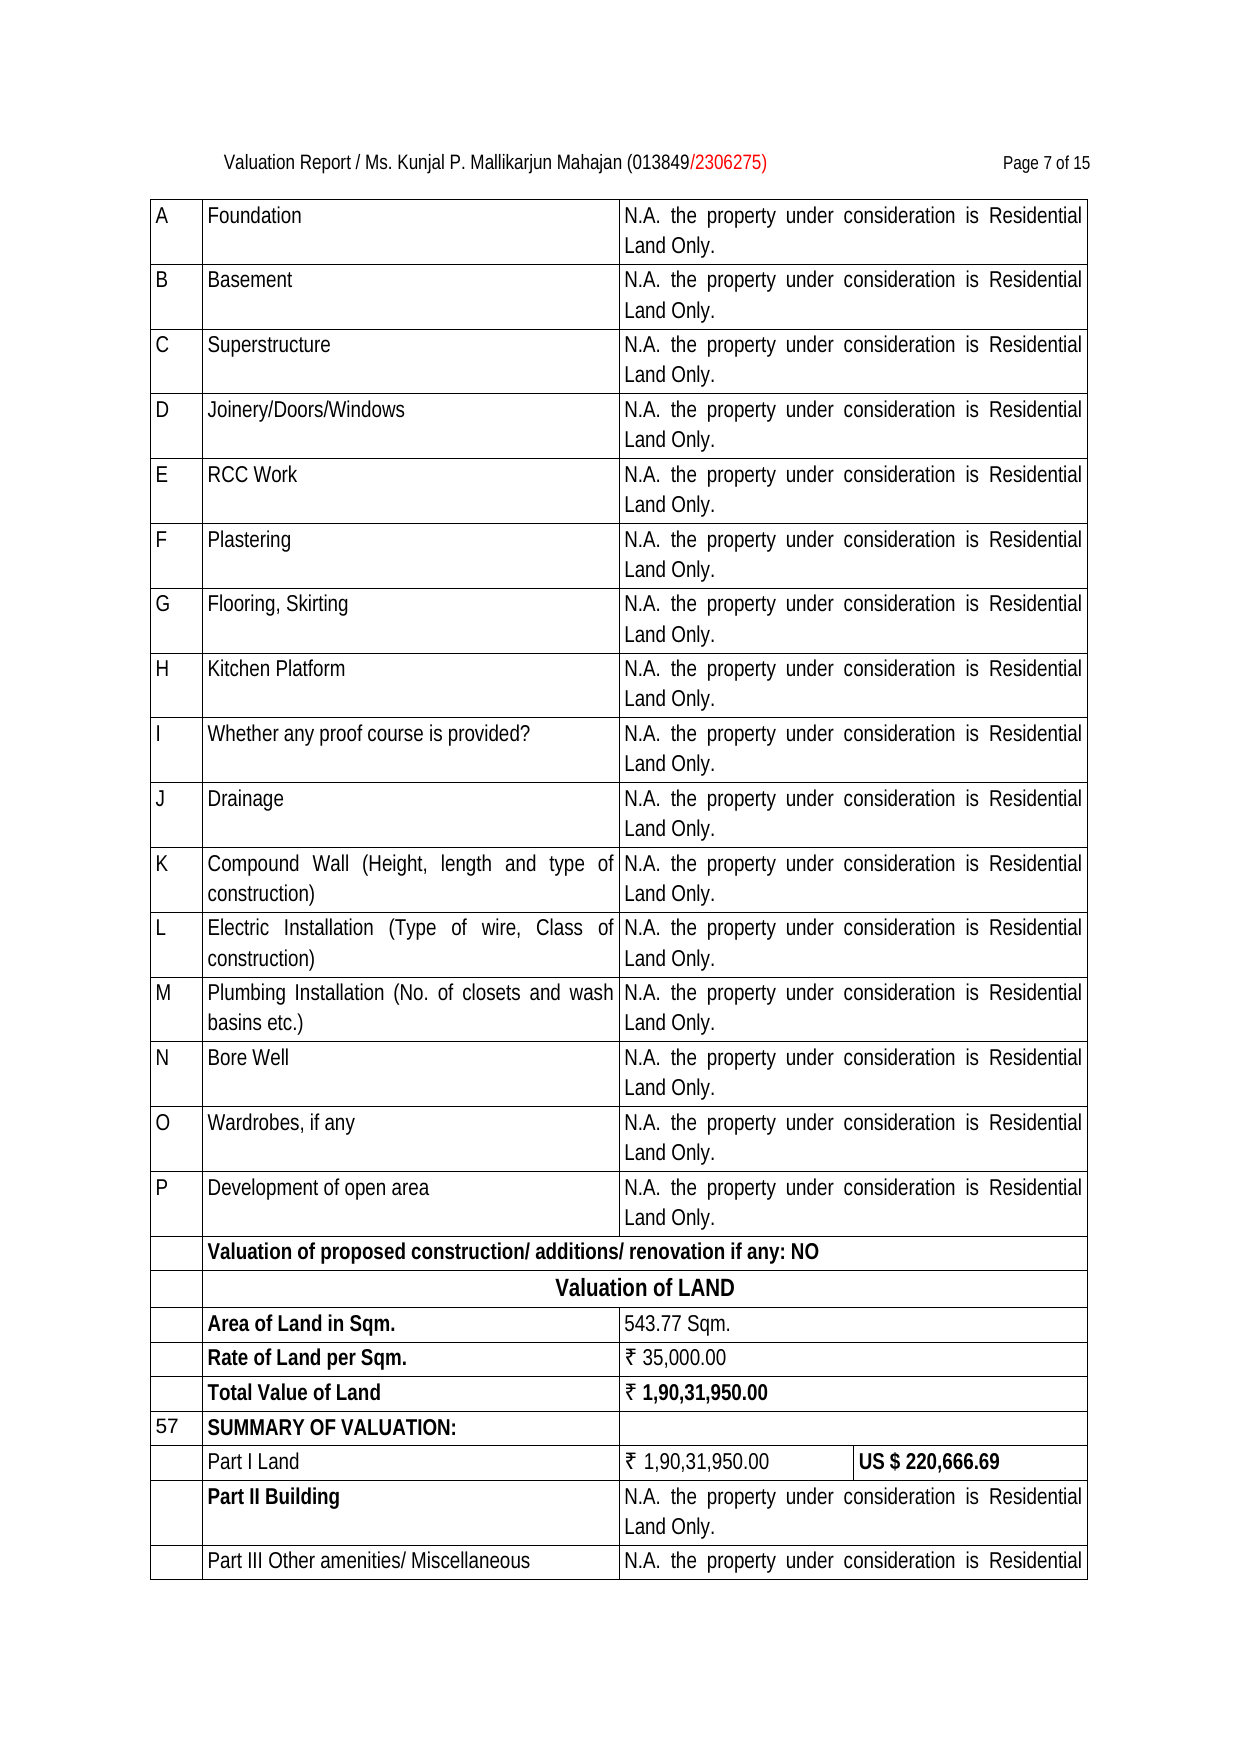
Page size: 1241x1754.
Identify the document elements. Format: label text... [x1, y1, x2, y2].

table_cell M [151, 978, 202, 1041]
table_cell A [151, 200, 202, 264]
table_cell N.A. the property under consideration is Residential Land Only. [620, 524, 1087, 588]
table_cell Valuation of proposed construction/ additions/ renovation if any: NO [203, 1237, 1087, 1270]
table_cell [620, 1412, 1087, 1445]
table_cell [620, 330, 1087, 393]
table_cell P [151, 1172, 202, 1236]
table_cell [151, 1271, 202, 1307]
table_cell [620, 200, 1087, 264]
table_cell Joinery/Doors/Windows [203, 394, 619, 458]
table_cell C [151, 330, 202, 393]
table_cell Superstructure [203, 330, 619, 393]
table_cell Rate of Land per Sqm. [203, 1343, 619, 1376]
table_cell 57 [151, 1412, 202, 1445]
table_cell N.A. the property under consideration is Residential Land Only. [620, 978, 1087, 1041]
table_cell [151, 1446, 202, 1480]
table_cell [620, 1546, 1087, 1579]
table_cell Development of open area [203, 1172, 619, 1236]
table_cell RCC Work [203, 459, 619, 523]
table_cell D [151, 394, 202, 458]
table_cell E [151, 459, 202, 523]
table_cell G [151, 589, 202, 652]
table_cell K [151, 848, 202, 912]
table_cell Plumbing Installation (No. of closets and wash basins etc.) [203, 978, 619, 1041]
table_cell B [151, 265, 202, 328]
table_cell [151, 1343, 202, 1376]
table_cell J [151, 783, 202, 847]
table_cell Basement [203, 265, 619, 328]
table_cell Part I Land [203, 1446, 619, 1480]
table_cell ₹ 1,90,31,950.00 [620, 1377, 1087, 1411]
table_cell Kitchen Platform [203, 654, 619, 717]
table_cell [151, 1481, 202, 1545]
table_cell Flooring, Skirting [203, 589, 619, 652]
table_cell Wardrobes, if any [203, 1107, 619, 1171]
table_cell Drainage [203, 783, 619, 847]
table_cell [151, 1237, 202, 1270]
table_cell N.A. the property under consideration is Residential Land Only. [620, 913, 1087, 976]
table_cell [620, 1481, 1087, 1545]
table_cell F [151, 524, 202, 588]
table_cell N.A. the property under consideration is Residential Land Only. [620, 394, 1087, 458]
table_cell [151, 1308, 202, 1342]
table_cell Valuation of LAND [203, 1271, 1087, 1307]
table_cell Plastering [203, 524, 619, 588]
table_cell Whether any proof course is provided? [203, 718, 619, 782]
table_cell US $ 220,666.69 [854, 1446, 1087, 1480]
table_cell N.A. the property under consideration is Residential Land Only. [620, 1172, 1087, 1236]
table_cell N [151, 1042, 202, 1106]
table_cell N.A. the property under consideration is Residential Land Only. [620, 654, 1087, 717]
table_cell Area of Land in Sqm. [203, 1308, 619, 1342]
table_cell H [151, 654, 202, 717]
table_cell I [151, 718, 202, 782]
table_cell Part II Building [203, 1481, 619, 1545]
table_cell 543.77 Sqm. [620, 1308, 1087, 1342]
table_cell Electric Installation (Type of wire, Class of construction) [203, 913, 619, 976]
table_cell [203, 1546, 619, 1579]
table_cell ₹ 1,90,31,950.00 [620, 1446, 853, 1480]
table_cell L [151, 913, 202, 976]
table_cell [620, 265, 1087, 328]
table_cell N.A. the property under consideration is Residential Land Only. [620, 459, 1087, 523]
table_cell Foundation [203, 200, 619, 264]
table_cell Total Value of Land [203, 1377, 619, 1411]
table_cell ₹ 35,000.00 [620, 1343, 1087, 1376]
table_cell N.A. the property under consideration is Residential Land Only. [620, 589, 1087, 652]
table_cell N.A. the property under consideration is Residential Land Only. [620, 1042, 1087, 1106]
table_cell N.A. the property under consideration is Residential Land Only. [620, 1107, 1087, 1171]
table_cell N.A. the property under consideration is Residential Land Only. [620, 783, 1087, 847]
table_cell Compound Wall (Height, length and type of construction) [203, 848, 619, 912]
table_cell [151, 1377, 202, 1411]
table_cell O [151, 1107, 202, 1171]
table_cell [151, 1546, 202, 1579]
table_cell Bore Well [203, 1042, 619, 1106]
table_cell SUMMARY OF VALUATION: [203, 1412, 619, 1445]
table_cell N.A. the property under consideration is Residential Land Only. [620, 848, 1087, 912]
table_cell N.A. the property under consideration is Residential Land Only. [620, 718, 1087, 782]
